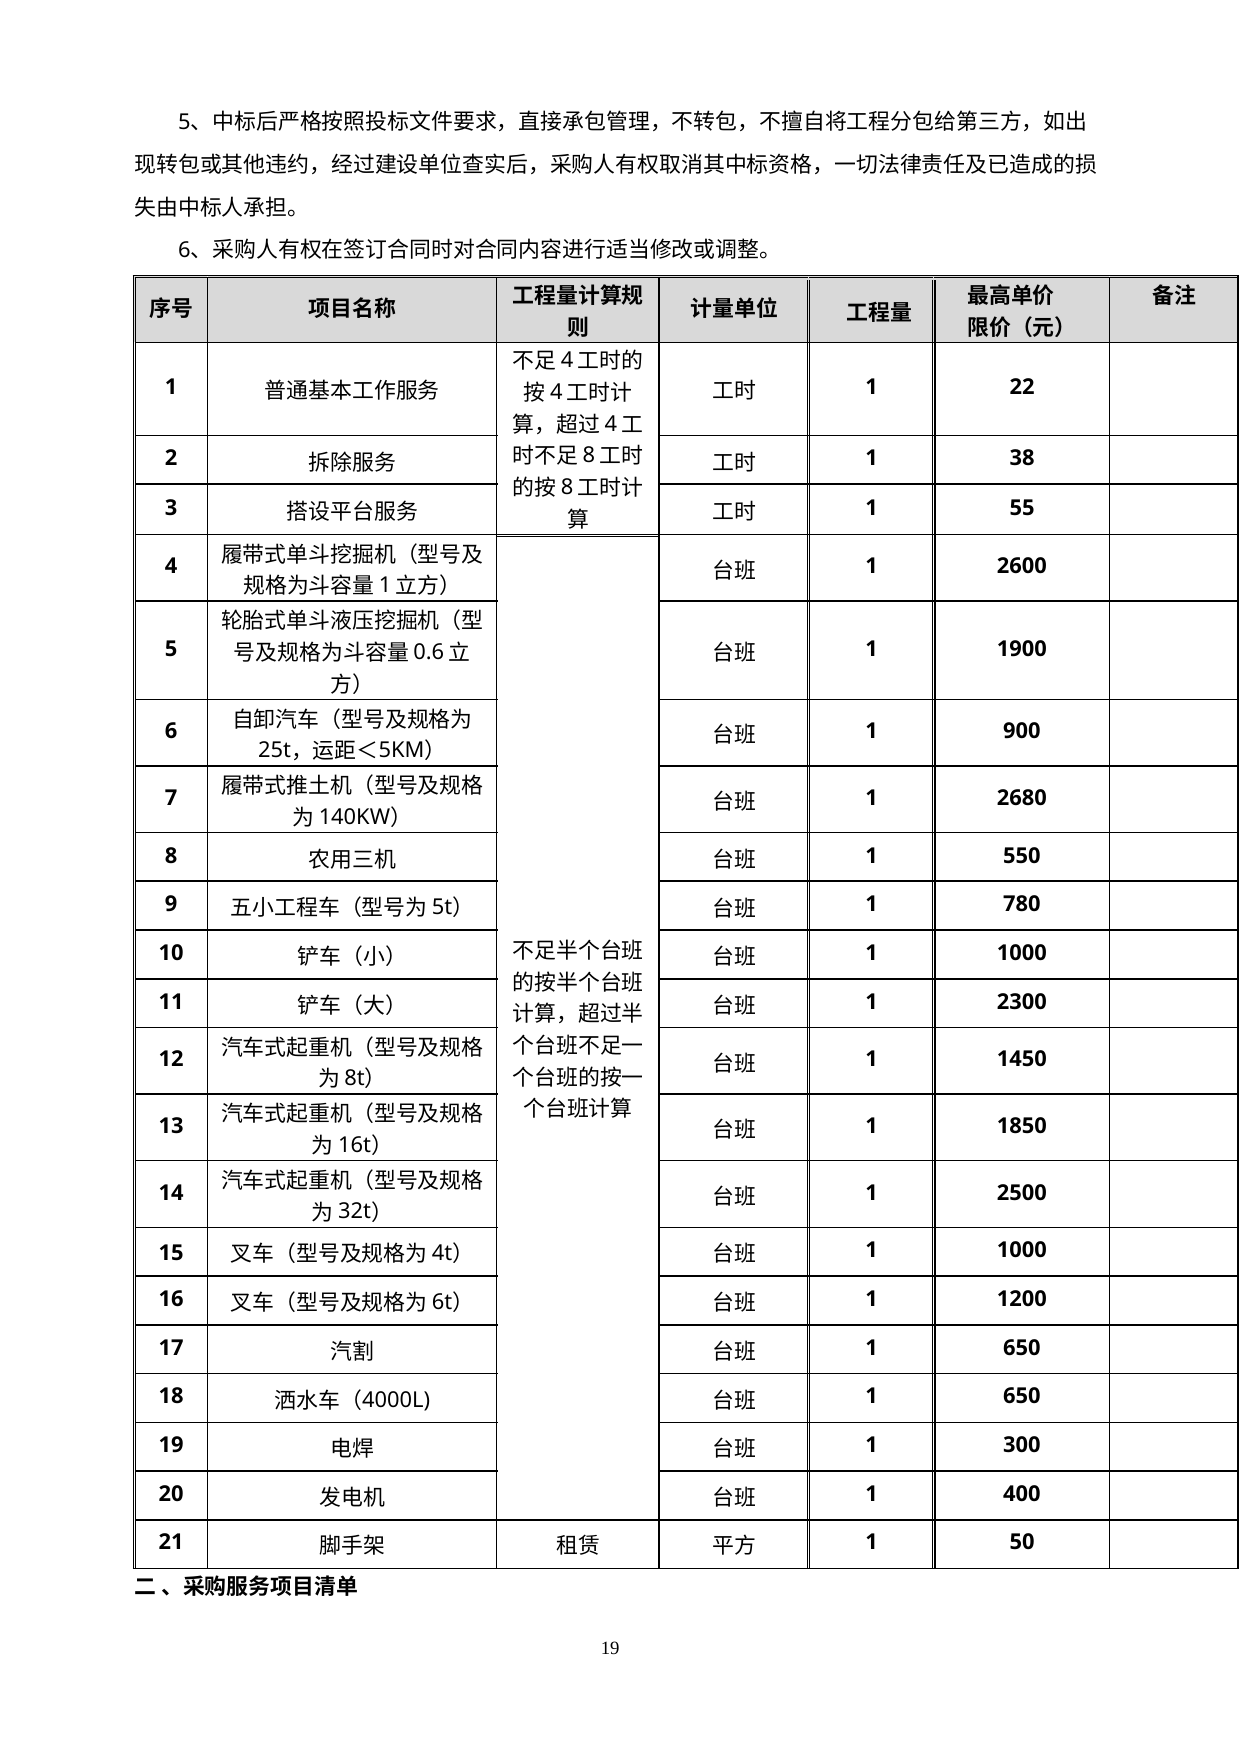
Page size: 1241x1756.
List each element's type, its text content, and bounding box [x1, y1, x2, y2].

table_cell 1 [810, 1095, 932, 1160]
table_cell 台班 [660, 1161, 807, 1226]
table_cell 6 [136, 700, 207, 765]
table_cell 15 [136, 1228, 207, 1275]
table_cell 2 [136, 436, 207, 483]
table_cell 台班 [660, 1028, 807, 1093]
table_cell 履带式单斗挖掘机（型号及规格为斗容量1立方） [208, 535, 496, 600]
table_cell 不足半个台班的按半个台班计算，超过半个台班不足一个台班的按一个台班计算 [497, 537, 658, 1519]
table_cell 脚手架 [208, 1521, 496, 1568]
table_cell 7 [136, 767, 207, 832]
table_cell [1110, 833, 1237, 880]
table_cell 900 [936, 700, 1109, 765]
table_cell 16 [136, 1277, 207, 1324]
table_cell 300 [936, 1423, 1109, 1470]
table_cell 11 [136, 980, 207, 1027]
table_cell 汽割 [208, 1326, 496, 1373]
table_cell 1 [810, 1423, 932, 1470]
text 6、采购人有权在签订合同时对合同内容进行适当修改或调整。 [134, 232, 1106, 264]
table_cell 普通基本工作服务 [208, 343, 496, 434]
table_cell 1 [810, 1277, 932, 1324]
table_cell 20 [136, 1472, 207, 1519]
table_cell [1110, 1277, 1237, 1324]
text 5、中标后严格按照投标文件要求，直接承包管理，不转包，不擅自将工程分包给第三方，如出现转包或其他违约，经过建设单位查实后，采购人有权取消其中标资格，一切法律责任及已造成的损失由中标人承担。 [134, 104, 1106, 221]
table_cell 780 [936, 882, 1109, 929]
table_cell 发电机 [208, 1472, 496, 1519]
table_cell 汽车式起重机（型号及规格为32t） [208, 1161, 496, 1226]
table_cell [1110, 1095, 1237, 1160]
table_cell [1110, 485, 1237, 534]
table_header 序号 [136, 278, 207, 342]
table_cell 台班 [660, 980, 807, 1027]
table_cell 8 [136, 833, 207, 880]
table_cell 1 [810, 1161, 932, 1226]
table_cell 22 [936, 343, 1109, 434]
table_cell 38 [936, 436, 1109, 483]
table_cell 1 [810, 833, 932, 880]
table_cell 17 [136, 1326, 207, 1373]
table_cell 1 [810, 1326, 932, 1373]
table_cell 轮胎式单斗液压挖掘机（型号及规格为斗容量0.6立方） [208, 602, 496, 698]
table_cell [1110, 767, 1237, 832]
table_cell 1 [810, 700, 932, 765]
table_cell 工时 [660, 343, 807, 434]
table_cell 18 [136, 1374, 207, 1421]
table_cell 1 [810, 980, 932, 1027]
table_cell 13 [136, 1095, 207, 1160]
table_cell 拆除服务 [208, 436, 496, 483]
table_cell 1 [810, 1028, 932, 1093]
table_cell 1 [810, 1472, 932, 1519]
table_cell 3 [136, 485, 207, 534]
table_header 工程量计算规则 [497, 278, 658, 342]
table_cell [1110, 1521, 1237, 1568]
table_cell 叉车（型号及规格为4t） [208, 1228, 496, 1275]
table_cell 洒水车（4000L) [208, 1374, 496, 1421]
table_cell 台班 [660, 700, 807, 765]
table_cell 1 [810, 1521, 932, 1568]
table_cell 1 [810, 1374, 932, 1421]
table_cell 1200 [936, 1277, 1109, 1324]
table_cell 台班 [660, 767, 807, 832]
table_cell 650 [936, 1374, 1109, 1421]
table_cell 1900 [936, 602, 1109, 698]
table_cell 五小工程车（型号为5t） [208, 882, 496, 929]
table_cell 1 [810, 882, 932, 929]
table_cell 1 [810, 767, 932, 832]
table_cell [1110, 700, 1237, 765]
table_cell 19 [136, 1423, 207, 1470]
table_cell [1110, 1423, 1237, 1470]
table_cell 1 [810, 343, 932, 434]
table_cell 55 [936, 485, 1109, 534]
table_cell 1000 [936, 1228, 1109, 1275]
table_cell 叉车（型号及规格为6t） [208, 1277, 496, 1324]
table_cell 1 [810, 485, 932, 534]
table_cell [1110, 882, 1237, 929]
table_cell 台班 [660, 535, 807, 600]
table_cell 1 [810, 1228, 932, 1275]
table_header 项目名称 [208, 278, 496, 342]
table_cell 5 [136, 602, 207, 698]
table_cell 650 [936, 1326, 1109, 1373]
table_cell 台班 [660, 1095, 807, 1160]
table_cell 搭设平台服务 [208, 485, 496, 534]
table_cell 台班 [660, 882, 807, 929]
table_cell [1110, 1326, 1237, 1373]
table_cell 9 [136, 882, 207, 929]
table_cell [1110, 1472, 1237, 1519]
table_cell 1 [810, 436, 932, 483]
table_cell 50 [936, 1521, 1109, 1568]
table_cell 台班 [660, 1423, 807, 1470]
table_cell 1000 [936, 931, 1109, 978]
table_cell [1110, 980, 1237, 1027]
table_cell 履带式推土机（型号及规格为140KW） [208, 767, 496, 832]
table_cell 汽车式起重机（型号及规格为8t） [208, 1028, 496, 1093]
table_cell 台班 [660, 931, 807, 978]
table_header 工程量 [809, 276, 934, 342]
table_cell 1850 [936, 1095, 1109, 1160]
table_cell 台班 [660, 1326, 807, 1373]
table_cell 2600 [936, 535, 1109, 600]
table_cell 12 [136, 1028, 207, 1093]
table_cell 台班 [660, 1277, 807, 1324]
table_cell 2680 [936, 767, 1109, 832]
table_cell 台班 [660, 602, 807, 698]
table_cell 2500 [936, 1161, 1109, 1226]
table_cell [1110, 1228, 1237, 1275]
table_cell 10 [136, 931, 207, 978]
table_cell 4 [136, 535, 207, 600]
table_cell 铲车（小） [208, 931, 496, 978]
table_cell 不足4工时的按4工时计算，超过4工时不足8工时的按8工时计算 [497, 343, 658, 534]
table_cell 农用三机 [208, 833, 496, 880]
table_cell [1110, 535, 1237, 600]
table_header 备注 [1110, 278, 1237, 342]
table_header 最高单价 限价（元） [934, 278, 1109, 342]
table_cell 租赁 [497, 1521, 658, 1568]
table_cell 平方 [660, 1521, 807, 1568]
table_cell 铲车（大） [208, 980, 496, 1027]
table_cell 14 [136, 1161, 207, 1226]
table_cell 1 [810, 535, 932, 600]
table_cell 电焊 [208, 1423, 496, 1470]
table_cell 550 [936, 833, 1109, 880]
table_cell [1110, 1374, 1237, 1421]
table_cell 21 [136, 1521, 207, 1568]
text 二 、采购服务项目清单 [134, 1569, 1106, 1601]
table_cell [1110, 931, 1237, 978]
table_cell 1 [810, 602, 932, 698]
table_header 计量单位 [659, 276, 809, 342]
table_cell 1450 [936, 1028, 1109, 1093]
table_cell 1 [810, 931, 932, 978]
table_cell 400 [936, 1472, 1109, 1519]
table_cell 自卸汽车（型号及规格为25t，运距＜5KM） [208, 700, 496, 765]
table_cell [1110, 436, 1237, 483]
table_cell 台班 [660, 1228, 807, 1275]
table_cell 2300 [936, 980, 1109, 1027]
table_cell [1110, 1161, 1237, 1226]
table_cell [1110, 1028, 1237, 1093]
table_cell 工时 [660, 436, 807, 483]
table_cell 1 [136, 343, 207, 434]
table_cell 台班 [660, 1374, 807, 1421]
table_cell 汽车式起重机（型号及规格为16t） [208, 1095, 496, 1160]
table_cell 台班 [660, 833, 807, 880]
table_cell [1110, 602, 1237, 698]
table_cell [1110, 343, 1237, 434]
table_cell 台班 [660, 1472, 807, 1519]
table_cell 工时 [660, 485, 807, 534]
